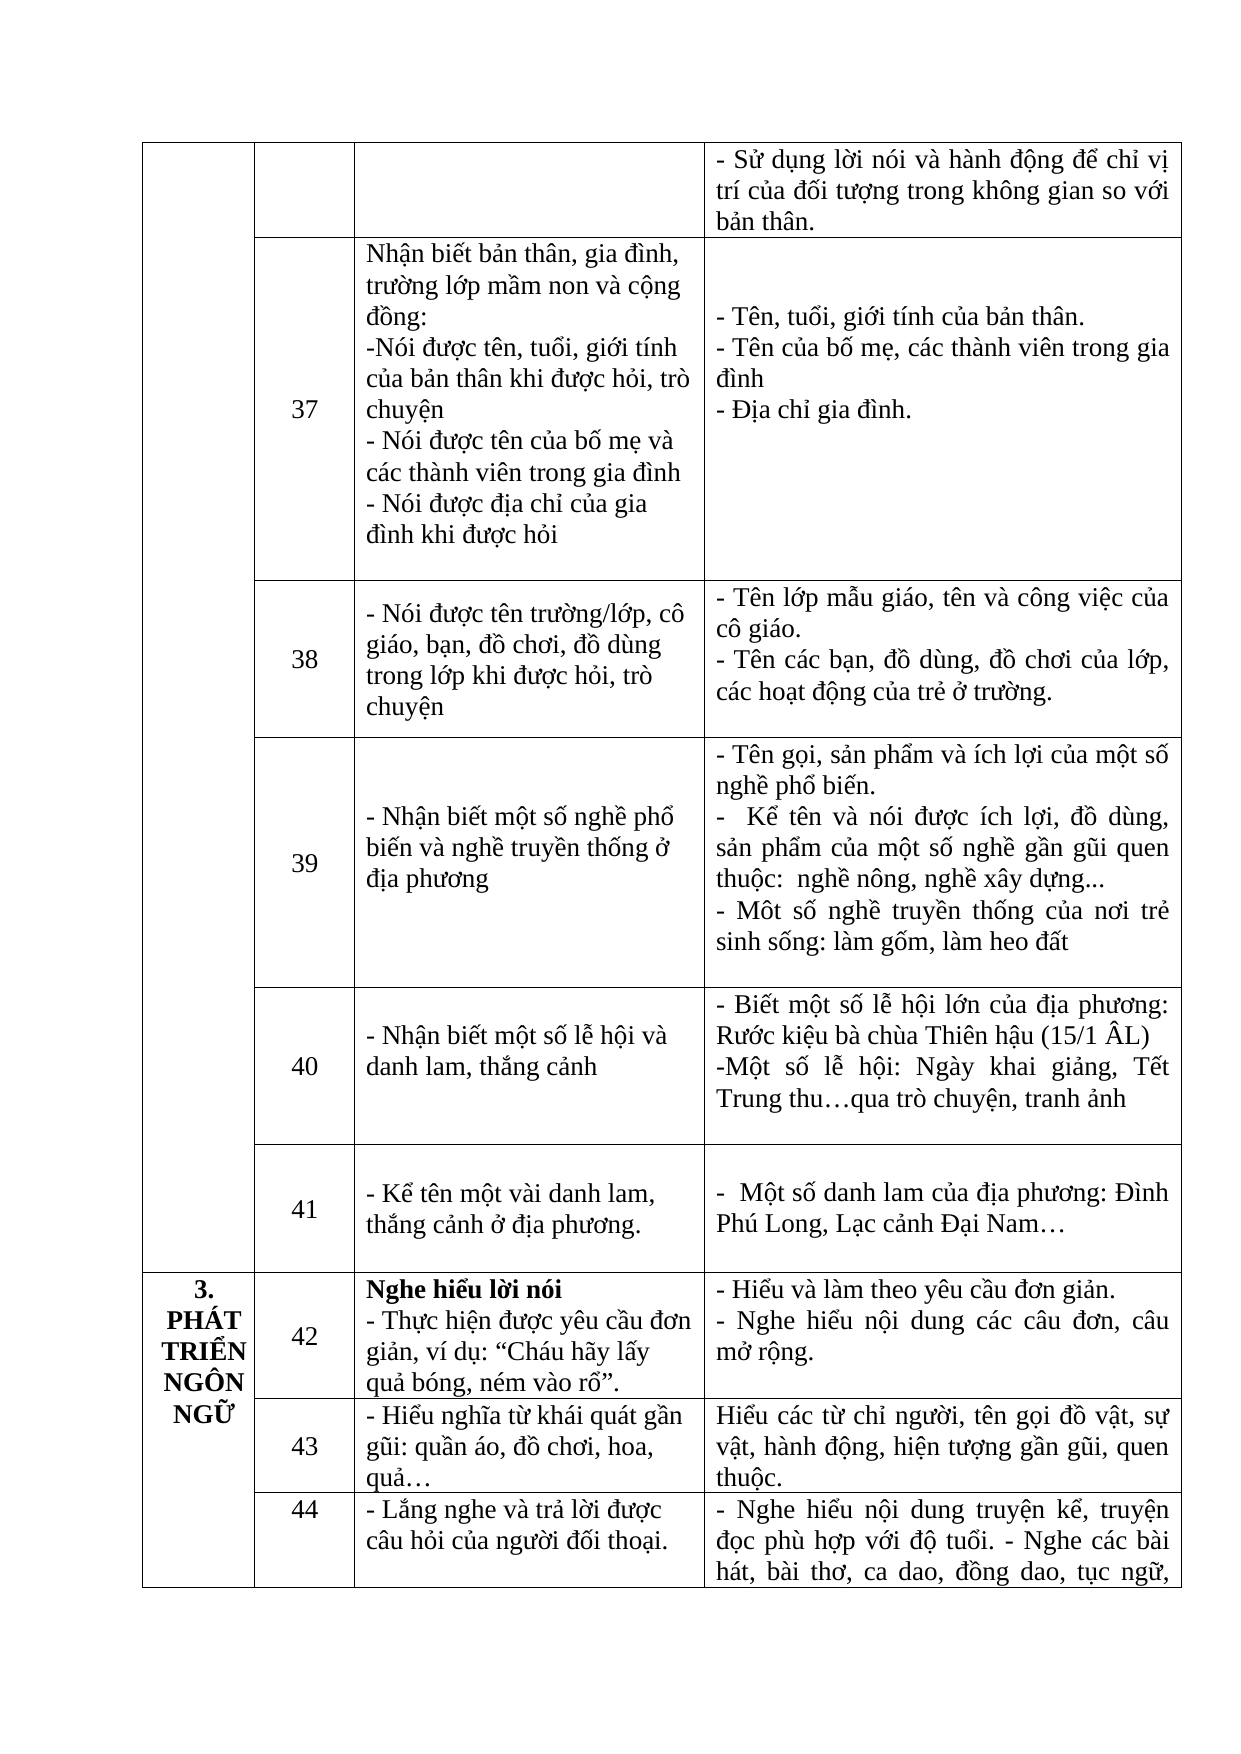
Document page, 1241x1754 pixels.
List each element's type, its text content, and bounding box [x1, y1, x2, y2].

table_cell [355, 143, 704, 237]
table_cell 36 [255, 143, 354, 237]
table_cell 39 [255, 738, 354, 987]
table_cell Nhận biết bản thân, gia đình, trường lớp mầm non và cộng đồng: -Nói được tên, tuổi, giới tính của bản thân khi được hỏi, trò chuyện - Nói được tên của bố mẹ và các thành viên trong gia đình - Nói được địa chỉ của gia đình khi được hỏi [355, 238, 704, 580]
table_cell 43 [255, 1399, 354, 1492]
table_cell 38 [255, 581, 354, 737]
table_cell 40 [255, 988, 354, 1144]
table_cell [705, 143, 1181, 237]
table_cell 41 [255, 1145, 354, 1272]
table_cell 37 [255, 238, 354, 580]
table_cell - Tên gọi, sản phẩm và ích lợi của một số nghề phổ biến. - Kể tên và nói được ích lợi, đồ dùng, sản phẩm của một số nghề gần gũi quen thuộc: nghề nông, nghề xây dựng... - Môt số nghề truyền thống của nơi trẻ sinh sống: làm gốm, làm heo đất [705, 738, 1181, 987]
table_cell Nghe hiểu lời nói - Thực hiện được yêu cầu đơn giản, ví dụ: “Cháu hãy lấy quả bóng, ném vào rổ”. [355, 1273, 704, 1398]
table_cell - Hiểu nghĩa từ khái quát gần gũi: quần áo, đồ chơi, hoa, quả… [355, 1399, 704, 1492]
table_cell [705, 1493, 1181, 1587]
table_cell - Tên lớp mẫu giáo, tên và công việc của cô giáo. - Tên các bạn, đồ dùng, đồ chơi của lớp, các hoạt động của trẻ ở trường. [705, 581, 1181, 737]
table_cell 44 [255, 1493, 354, 1587]
table_cell - Nhận biết một số nghề phổ biến và nghề truyền thống ở địa phương [355, 738, 704, 987]
table_cell Hiểu các từ chỉ người, tên gọi đồ vật, sự vật, hành động, hiện tượng gần gũi, quen thuộc. [705, 1399, 1181, 1492]
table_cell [355, 1493, 704, 1587]
table_cell 3. PHÁT TRIỂN NGÔN NGỮ [143, 1273, 254, 1587]
table_cell - Một số danh lam của địa phương: Đình Phú Long, Lạc cảnh Đại Nam… [705, 1145, 1181, 1272]
table_cell - Hiểu và làm theo yêu cầu đơn giản. - Nghe hiểu nội dung các câu đơn, câu mở rộng. [705, 1273, 1181, 1398]
table_cell - Tên, tuổi, giới tính của bản thân. - Tên của bố mẹ, các thành viên trong gia đình - Địa chỉ gia đình. [705, 238, 1181, 580]
table_cell - Biết một số lễ hội lớn của địa phương: Rước kiệu bà chùa Thiên hậu (15/1 ÂL) -Một số lễ hội: Ngày khai giảng, Tết Trung thu…qua trò chuyện, tranh ảnh [705, 988, 1181, 1144]
table_cell 42 [255, 1273, 354, 1398]
table_cell - Kể tên một vài danh lam, thắng cảnh ở địa phương. [355, 1145, 704, 1272]
table_cell - Nói được tên trường/lớp, cô giáo, bạn, đồ chơi, đồ dùng trong lớp khi được hỏi, trò chuyện [355, 581, 704, 737]
table_cell - Nhận biết một số lễ hội và danh lam, thắng cảnh [355, 988, 704, 1144]
